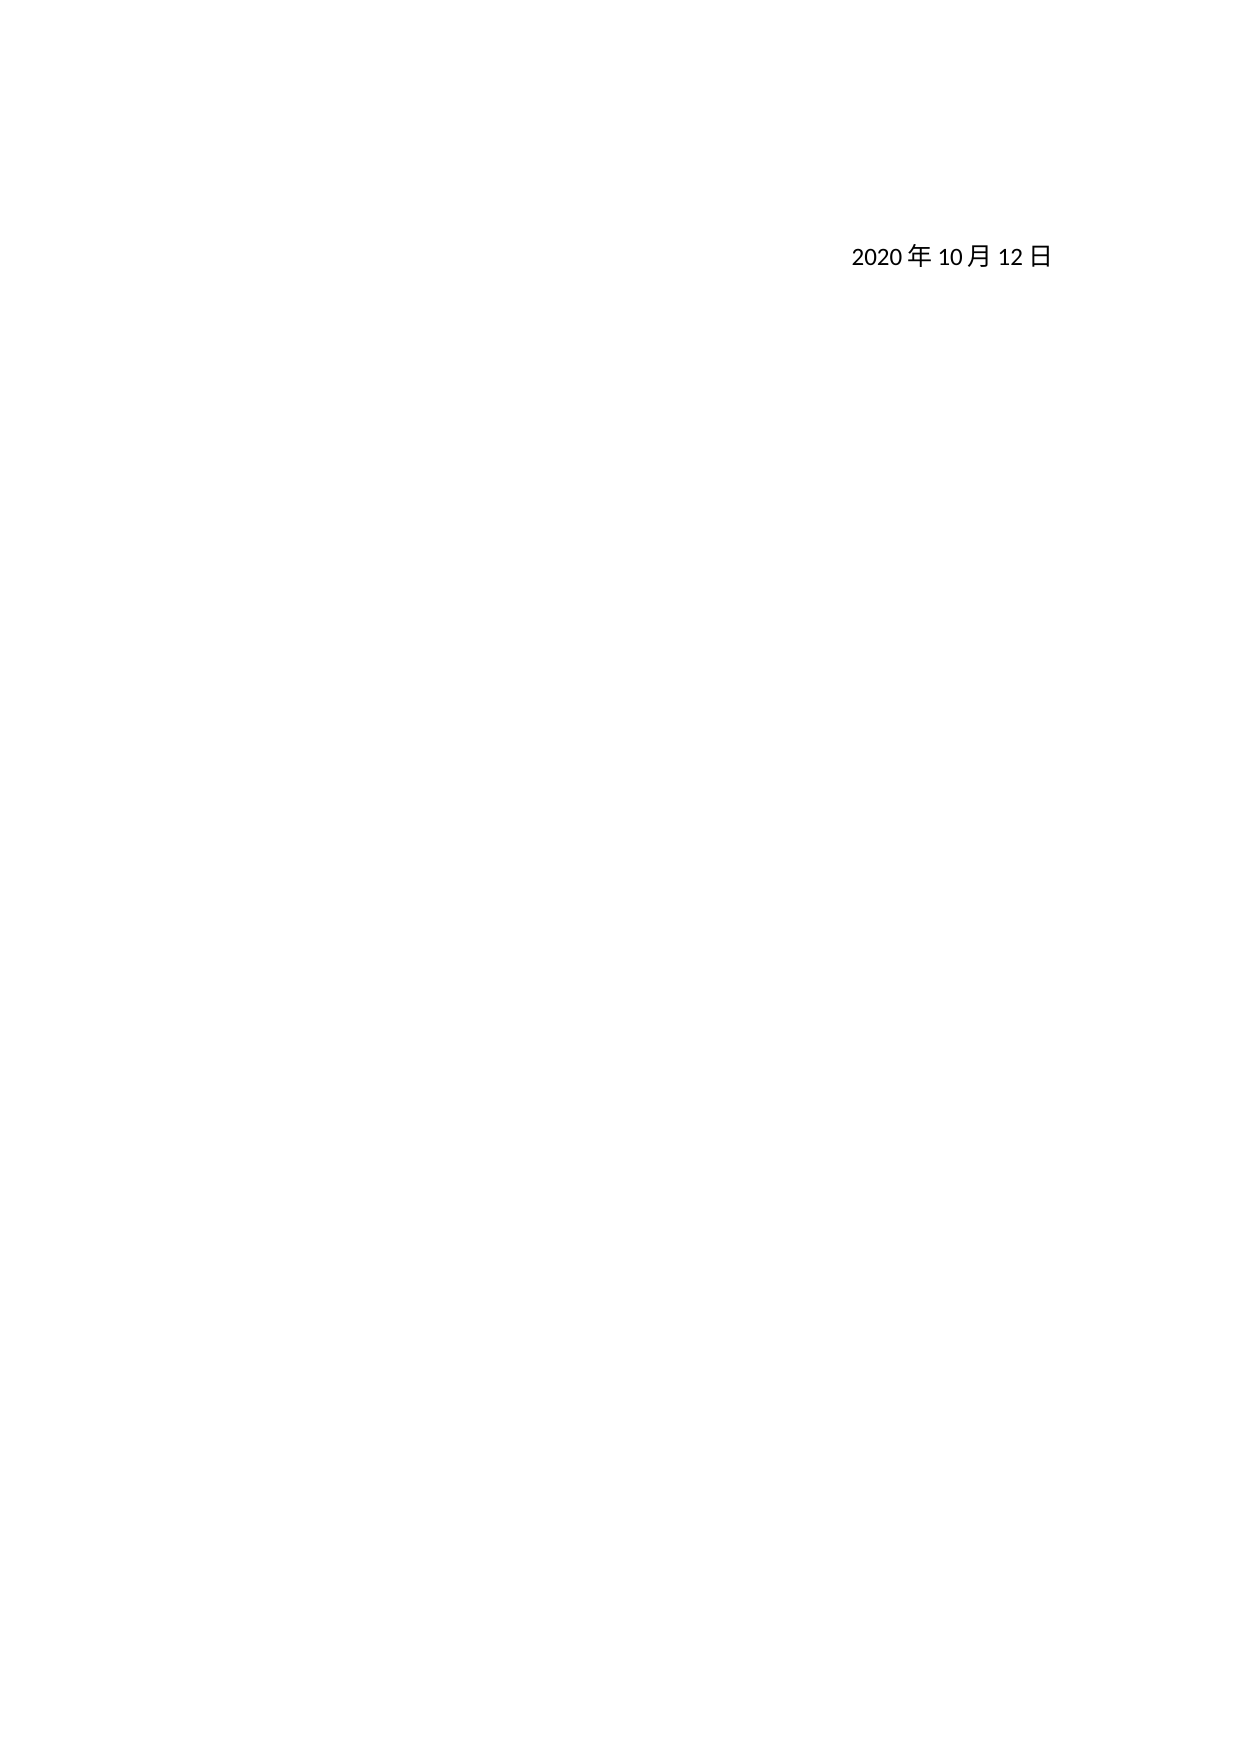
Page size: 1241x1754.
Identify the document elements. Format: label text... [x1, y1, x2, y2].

text 2020年10月12日 [187, 222, 1053, 287]
